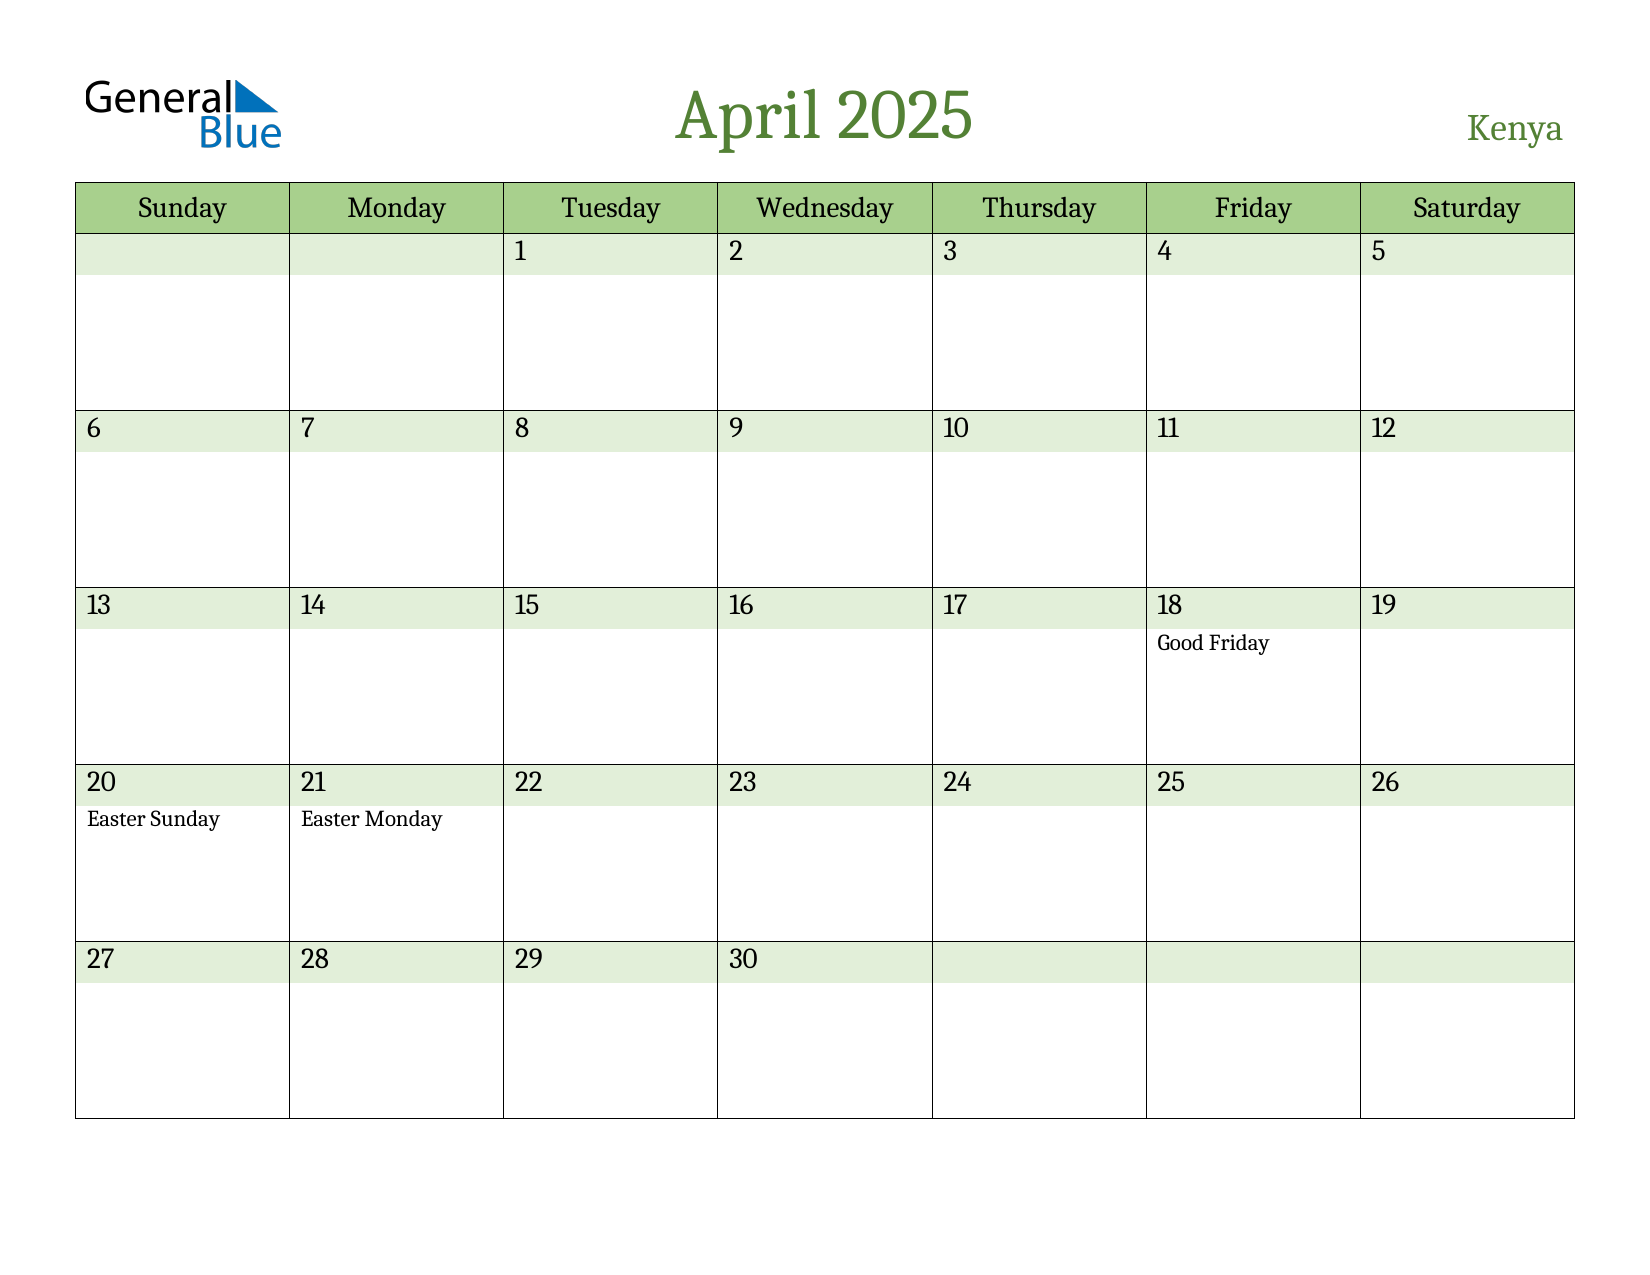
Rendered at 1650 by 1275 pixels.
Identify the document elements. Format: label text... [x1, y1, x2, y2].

table_cell [1361, 942, 1574, 983]
table_cell [504, 806, 717, 941]
table_cell 12 [1361, 411, 1574, 452]
table_cell [933, 275, 1146, 410]
table_cell 30 [718, 942, 932, 983]
table_cell 14 [290, 588, 503, 629]
table_cell [933, 983, 1146, 1118]
table_cell [1361, 983, 1574, 1118]
table_cell 21 [290, 765, 503, 806]
table_cell 7 [290, 411, 503, 452]
table_cell [76, 452, 289, 587]
table_cell Good Friday [1147, 629, 1360, 764]
table_cell [933, 629, 1146, 764]
table_cell [290, 983, 503, 1118]
table_cell [718, 275, 932, 410]
table_cell [504, 452, 717, 587]
table_cell 9 [718, 411, 932, 452]
table_cell [933, 806, 1146, 941]
table_cell 23 [718, 765, 932, 806]
table_cell 19 [1361, 588, 1574, 629]
table_cell [1147, 806, 1360, 941]
table_cell 25 [1147, 765, 1360, 806]
table_cell [1147, 452, 1360, 587]
table_cell Thursday [933, 183, 1146, 233]
table_cell [1361, 629, 1574, 764]
table_cell 8 [504, 411, 717, 452]
table_cell Saturday [1361, 183, 1574, 233]
table_cell [1147, 275, 1360, 410]
table_cell [1361, 806, 1574, 941]
table_cell 3 [933, 234, 1146, 275]
table_cell Easter Sunday [76, 806, 289, 941]
table_cell [933, 452, 1146, 587]
table_cell Monday [290, 183, 503, 233]
table_cell [1361, 275, 1574, 410]
table_cell 2 [718, 234, 932, 275]
table_cell [290, 234, 503, 275]
table_cell 29 [504, 942, 717, 983]
table_cell [76, 275, 289, 410]
table_cell [1147, 983, 1360, 1118]
table_cell 6 [76, 411, 289, 452]
table_cell Friday [1147, 183, 1360, 233]
table_cell [504, 629, 717, 764]
table_cell 22 [504, 765, 717, 806]
table_cell [76, 983, 289, 1118]
table_cell 5 [1361, 234, 1574, 275]
table_cell [1147, 942, 1360, 983]
table_cell [504, 275, 717, 410]
table_cell 28 [290, 942, 503, 983]
table_cell Tuesday [504, 183, 717, 233]
table_cell 17 [933, 588, 1146, 629]
table_cell 16 [718, 588, 932, 629]
table_cell Easter Monday [290, 806, 503, 941]
table_cell [718, 983, 932, 1118]
table_cell [1361, 452, 1574, 587]
table_header [76, 75, 503, 182]
table_cell 4 [1147, 234, 1360, 275]
table_cell 20 [76, 765, 289, 806]
table_cell [76, 629, 289, 764]
table_cell 11 [1147, 411, 1360, 452]
table_cell 10 [933, 411, 1146, 452]
table_cell [290, 275, 503, 410]
table_header April 2025 [504, 75, 1146, 182]
table_cell 27 [76, 942, 289, 983]
table_cell Sunday [76, 183, 289, 233]
table_cell [718, 452, 932, 587]
table_cell [504, 983, 717, 1118]
table_cell 18 [1147, 588, 1360, 629]
table_cell [290, 629, 503, 764]
table_cell 24 [933, 765, 1146, 806]
table_header Kenya [1146, 75, 1574, 182]
table_cell [76, 234, 289, 275]
table_cell 26 [1361, 765, 1574, 806]
table_cell 1 [504, 234, 717, 275]
table_cell 13 [76, 588, 289, 629]
picture [86, 80, 281, 148]
table_cell Wednesday [718, 183, 932, 233]
table_cell 15 [504, 588, 717, 629]
table_cell [290, 452, 503, 587]
table_cell [718, 806, 932, 941]
table_cell [718, 629, 932, 764]
table_cell [933, 942, 1146, 983]
